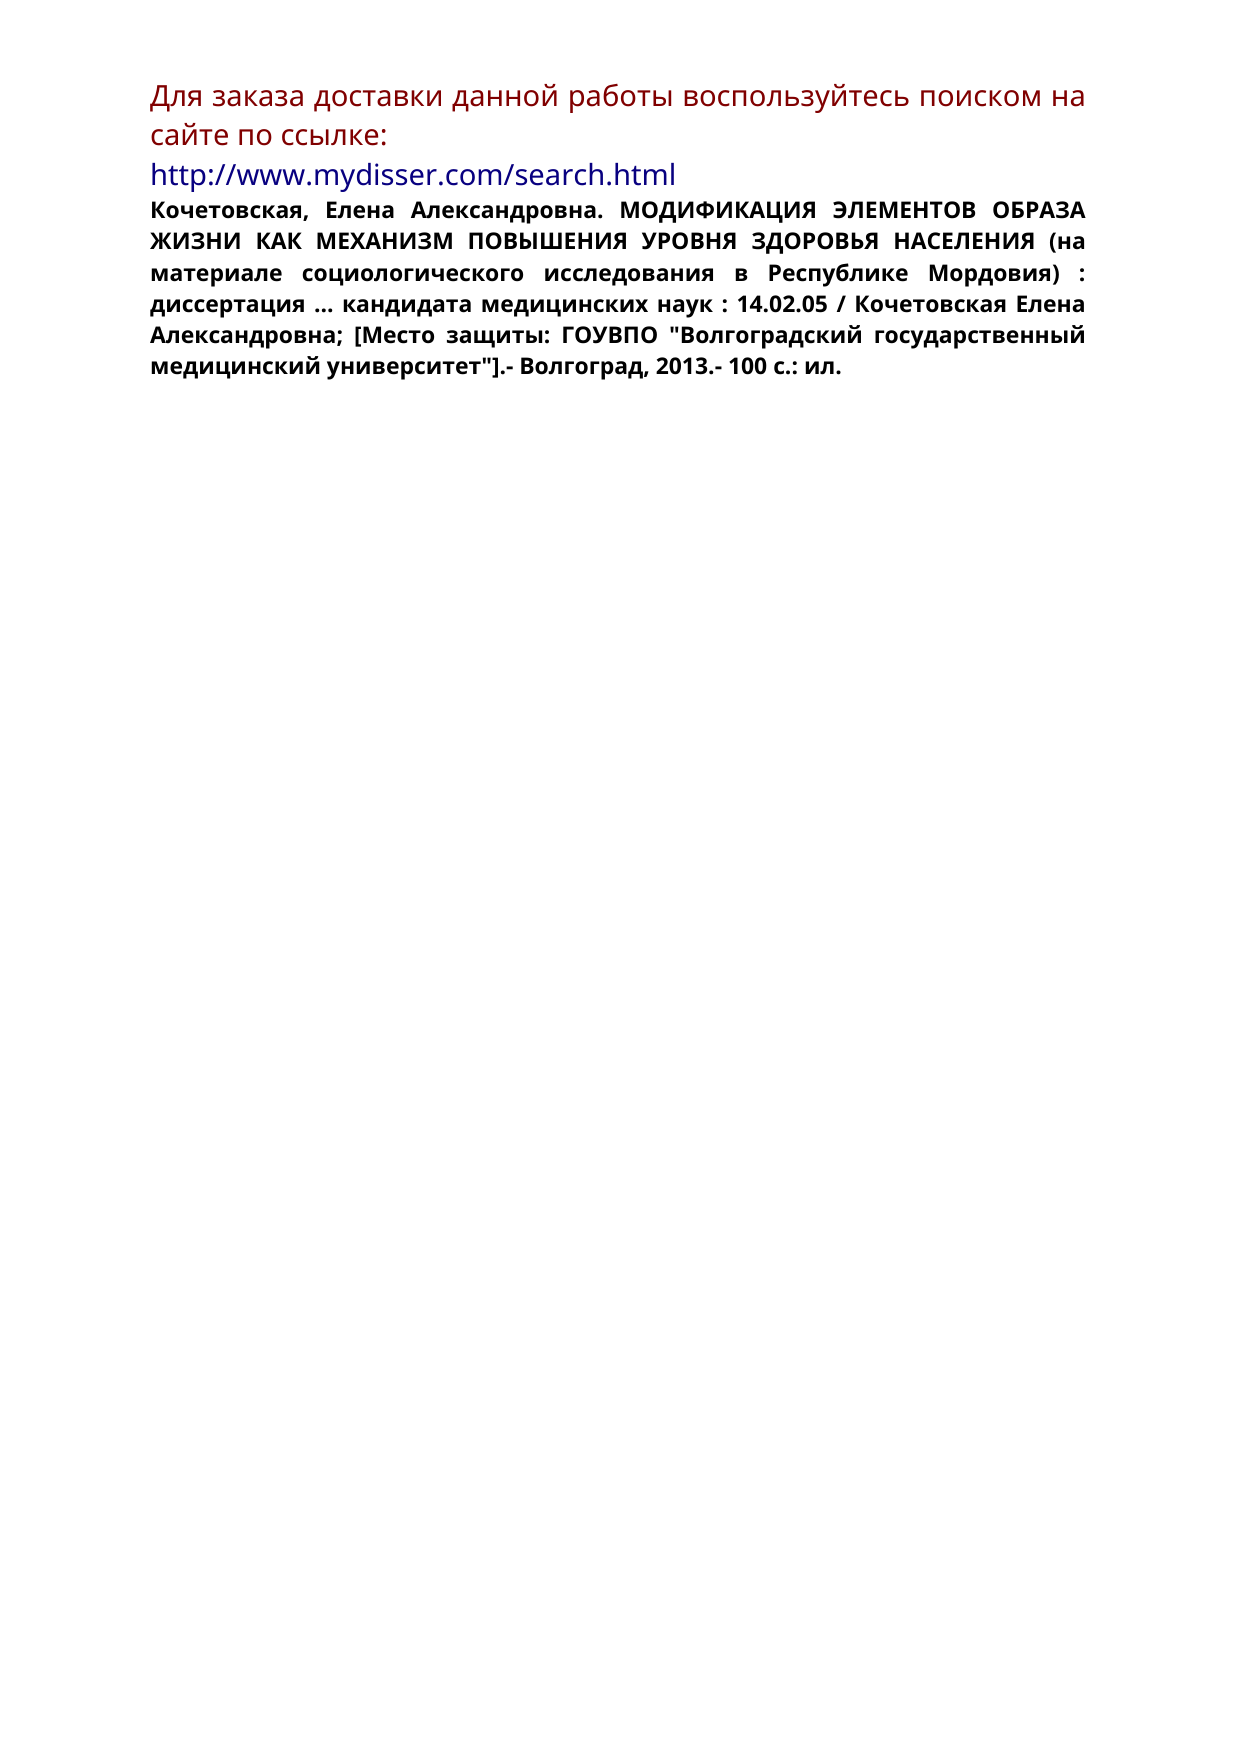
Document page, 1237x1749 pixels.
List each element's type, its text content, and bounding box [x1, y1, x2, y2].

text Кочетовская, Елена Александровна. МОДИФИКАЦИЯ ЭЛЕМЕНТОВ ОБРАЗА ЖИЗНИ КАК МЕХАНИЗМ ПОВЫШЕНИЯ УРОВНЯ ЗДОРОВЬЯ НАСЕЛЕНИЯ (на материале социологического исследования в Республике Мордовия) : диссертация ... кандидата медицинских наук : 14.02.05 / Кочетовская Елена Александровна; [Место защиты: ГОУВПО "Волгоградский государственный медицинский университет"].- Волгоград, 2013.- 100 с.: ил. [150, 194, 1086, 382]
